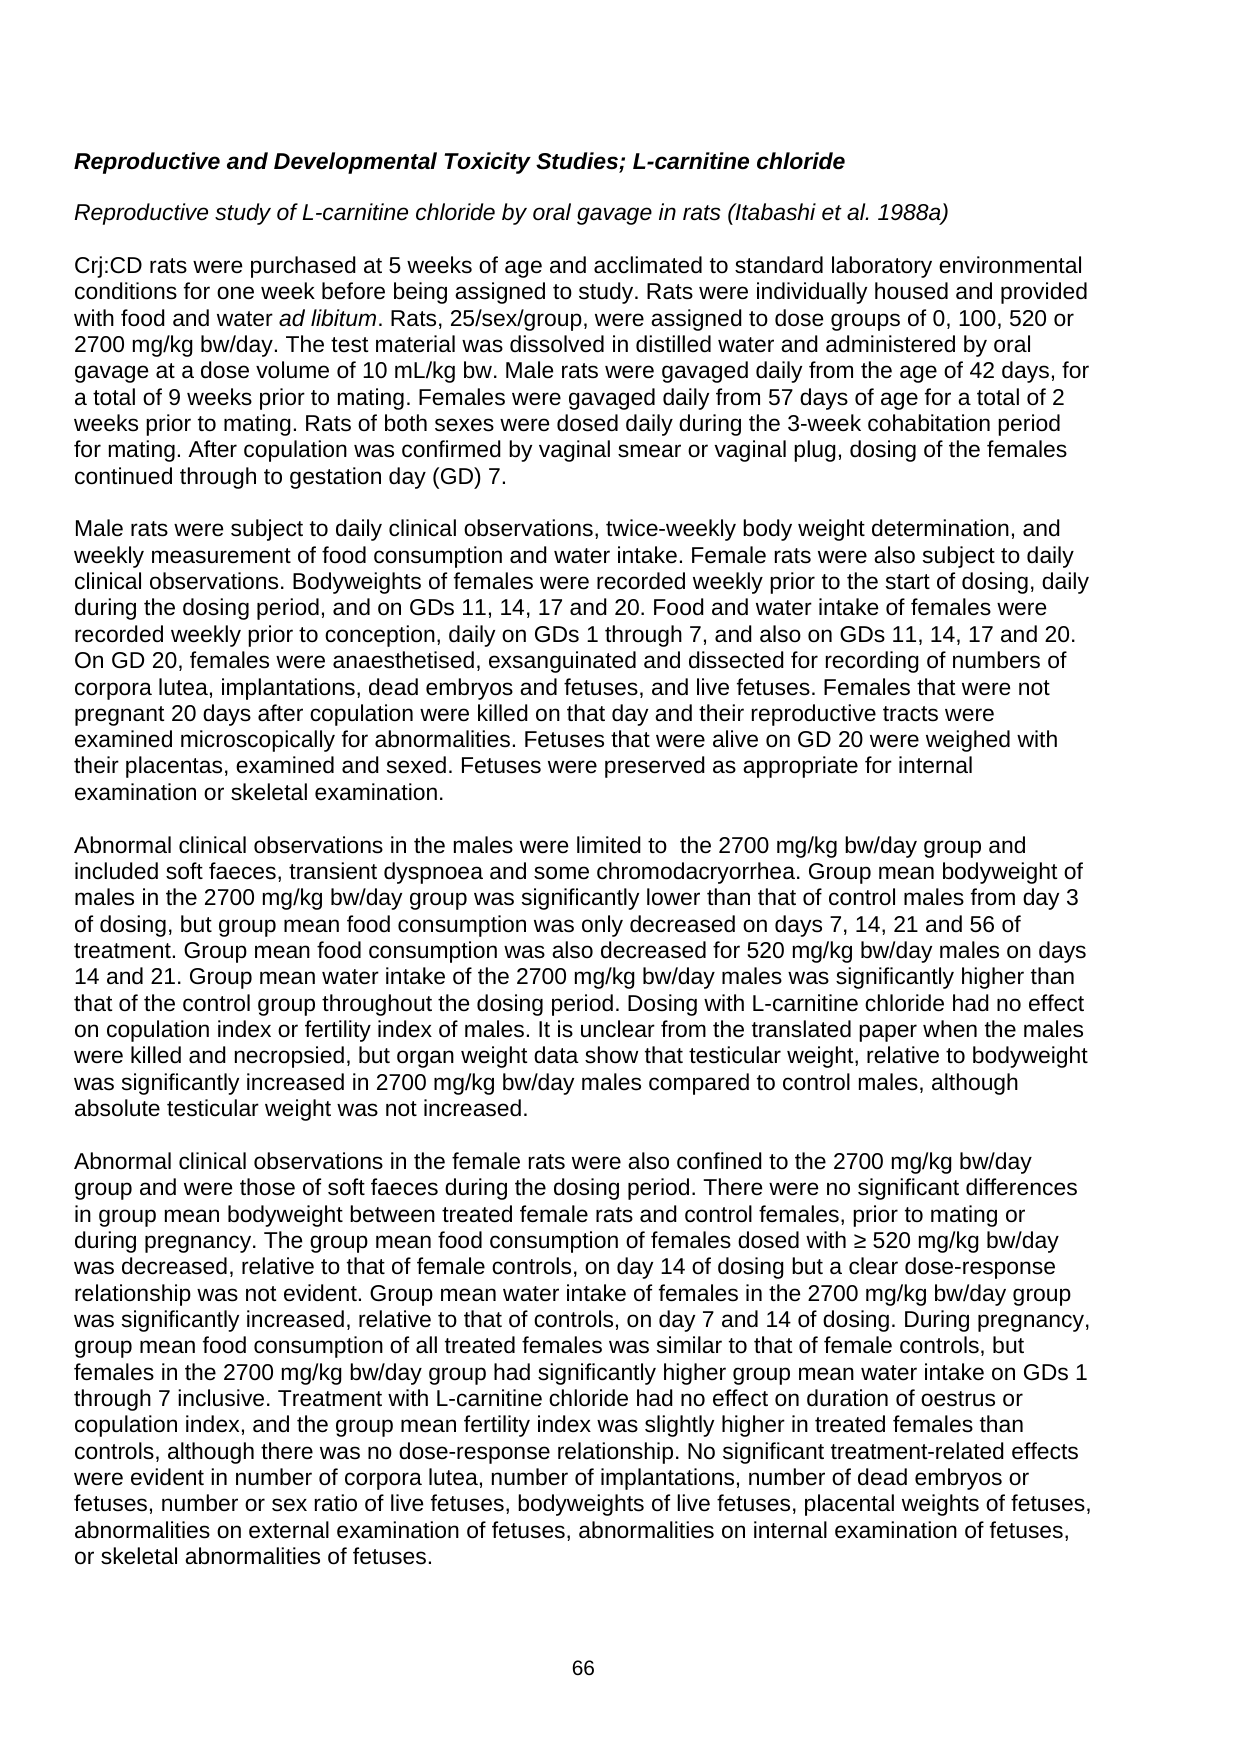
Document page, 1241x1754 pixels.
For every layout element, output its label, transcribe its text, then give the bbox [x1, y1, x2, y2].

text Abnormal clinical observations in the female rats were also confined to the 2700 mg/kg bw/day group and were those of soft faeces during the dosing period. There were no significant differences in group mean bodyweight between treated female rats and control females, prior to mating or during pregnancy. The group mean food consumption of females dosed with ≥ 520 mg/kg bw/day was decreased, relative to that of female controls, on day 14 of dosing but a clear dose-response relationship was not evident. Group mean water intake of females in the 2700 mg/kg bw/day group was significantly increased, relative to that of controls, on day 7 and 14 of dosing. During pregnancy, group mean food consumption of all treated females was similar to that of female controls, but females in the 2700 mg/kg bw/day group had significantly higher group mean water intake on GDs 1 through 7 inclusive. Treatment with L-carnitine chloride had no effect on duration of oestrus or copulation index, and the group mean fertility index was slightly higher in treated females than controls, although there was no dose-response relationship. No significant treatment-related effects were evident in number of corpora lutea, number of implantations, number of dead embryos or fetuses, number or sex ratio of live fetuses, bodyweights of live fetuses, placental weights of fetuses, abnormalities on external examination of fetuses, abnormalities on internal examination of fetuses, or skeletal abnormalities of fetuses. [74, 1148, 1092, 1569]
text Reproductive study of L-carnitine chloride by oral gavage in rats (Itabashi et al. 1988a) [74, 199, 1092, 225]
text Reproductive and Developmental Toxicity Studies; L-carnitine chloride [74, 148, 1092, 174]
text Crj:CD rats were purchased at 5 weeks of age and acclimated to standard laboratory environmental conditions for one week before being assigned to study. Rats were individually housed and provided with food and water ad libitum. Rats, 25/sex/group, were assigned to dose groups of 0, 100, 520 or 2700 mg/kg bw/day. The test material was dissolved in distilled water and administered by oral gavage at a dose volume of 10 mL/kg bw. Male rats were gavaged daily from the age of 42 days, for a total of 9 weeks prior to mating. Females were gavaged daily from 57 days of age for a total of 2 weeks prior to mating. Rats of both sexes were dosed daily during the 3-week cohabitation period for mating. After copulation was confirmed by vaginal smear or vaginal plug, dosing of the females continued through to gestation day (GD) 7. [74, 252, 1092, 489]
text Male rats were subject to daily clinical observations, twice-weekly body weight determination, and weekly measurement of food consumption and water intake. Female rats were also subject to daily clinical observations. Bodyweights of females were recorded weekly prior to the start of dosing, daily during the dosing period, and on GDs 11, 14, 17 and 20. Food and water intake of females were recorded weekly prior to conception, daily on GDs 1 through 7, and also on GDs 11, 14, 17 and 20. On GD 20, females were anaesthetised, exsanguinated and dissected for recording of numbers of corpora lutea, implantations, dead embryos and fetuses, and live fetuses. Females that were not pregnant 20 days after copulation were killed on that day and their reproductive tracts were examined microscopically for abnormalities. Fetuses that were alive on GD 20 were weighed with their placentas, examined and sexed. Fetuses were preserved as appropriate for internal examination or skeletal examination. [74, 515, 1092, 805]
text Abnormal clinical observations in the males were limited to the 2700 mg/kg bw/day group and included soft faeces, transient dyspnoea and some chromodacryorrhea. Group mean bodyweight of males in the 2700 mg/kg bw/day group was significantly lower than that of control males from day 3 of dosing, but group mean food consumption was only decreased on days 7, 14, 21 and 56 of treatment. Group mean food consumption was also decreased for 520 mg/kg bw/day males on days 14 and 21. Group mean water intake of the 2700 mg/kg bw/day males was significantly higher than that of the control group throughout the dosing period. Dosing with L-carnitine chloride had no effect on copulation index or fertility index of males. It is unclear from the translated paper when the males were killed and necropsied, but organ weight data show that testicular weight, relative to bodyweight was significantly increased in 2700 mg/kg bw/day males compared to control males, although absolute testicular weight was not increased. [74, 832, 1092, 1121]
